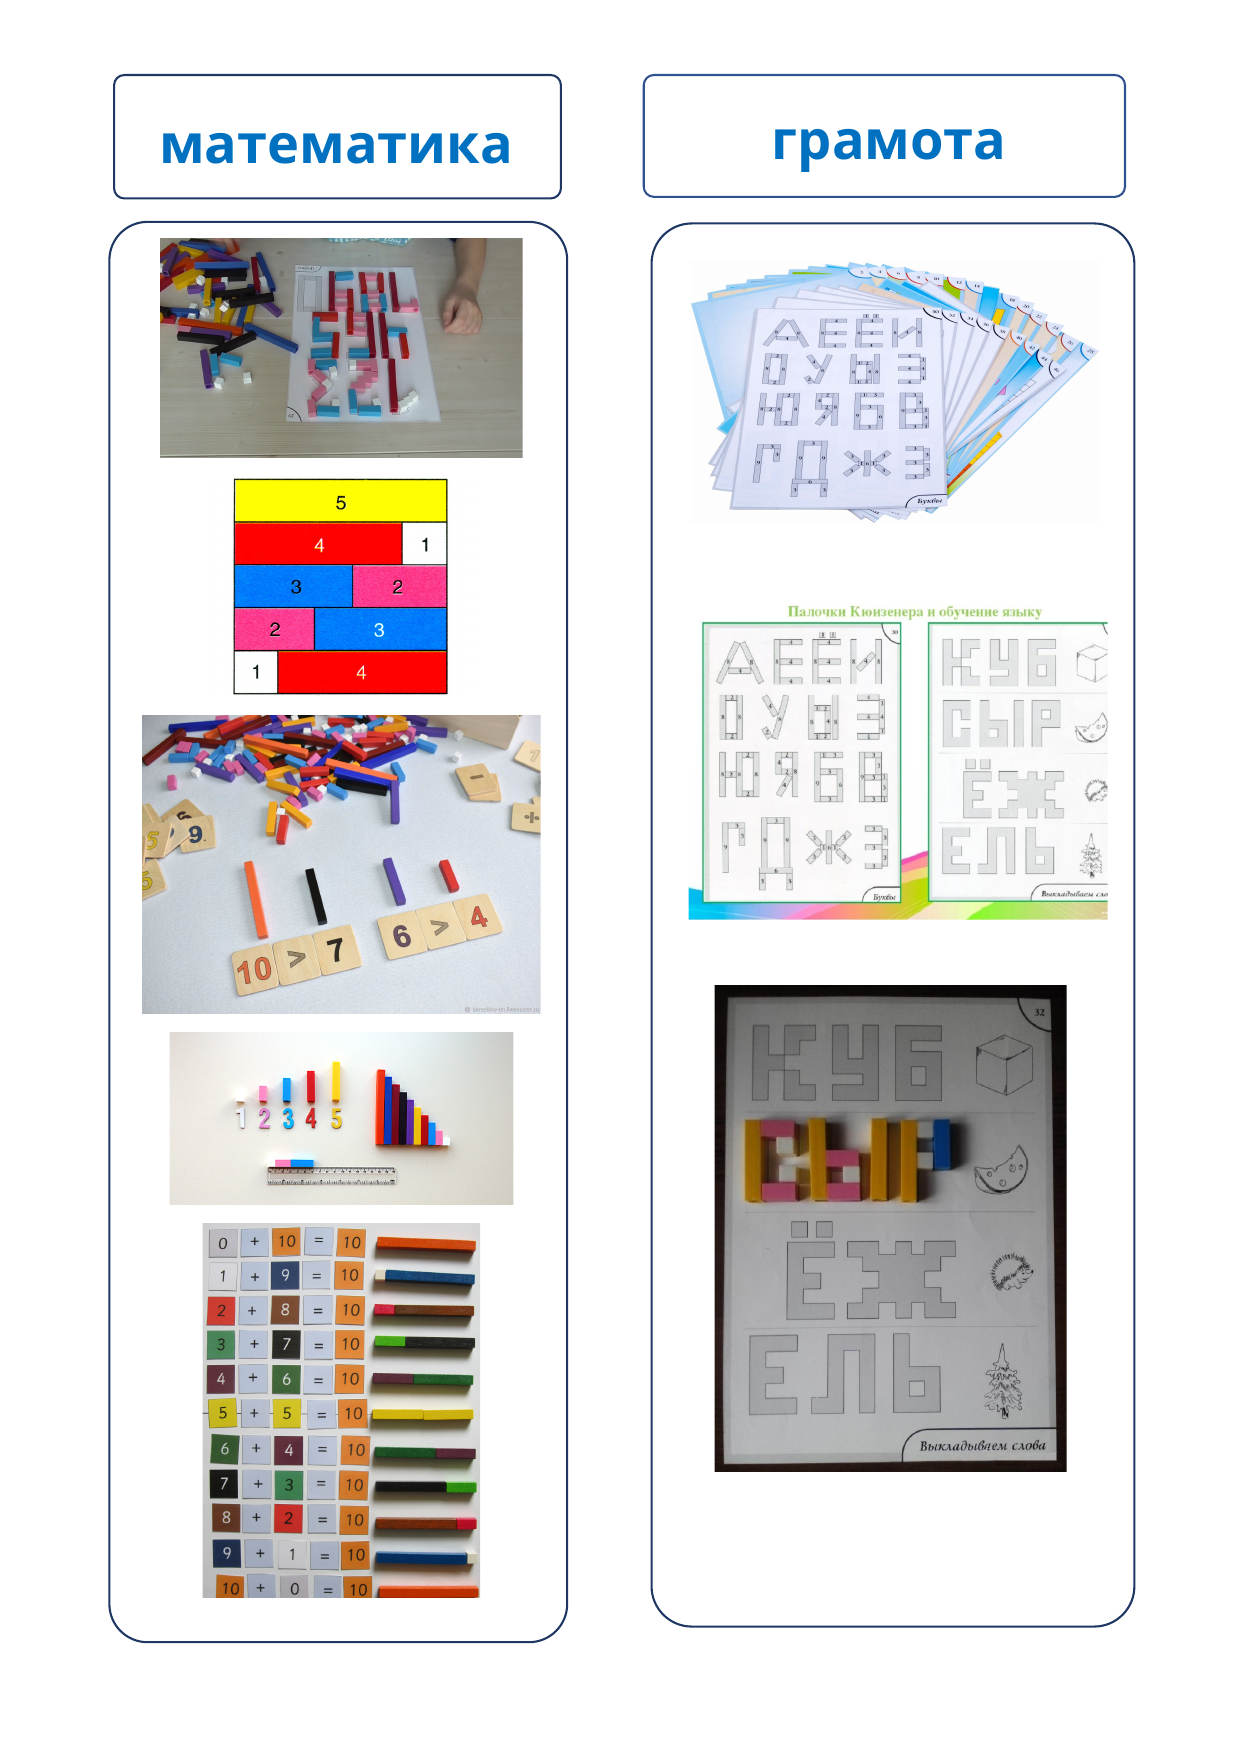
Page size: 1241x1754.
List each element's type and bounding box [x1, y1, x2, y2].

picture [714, 985, 1067, 1472]
picture [202, 1223, 481, 1598]
picture [204, 476, 479, 697]
picture [688, 260, 1102, 525]
picture [688, 907, 717, 914]
picture [160, 238, 523, 458]
picture [142, 715, 541, 1014]
picture [169, 1032, 514, 1205]
picture [688, 590, 1108, 920]
